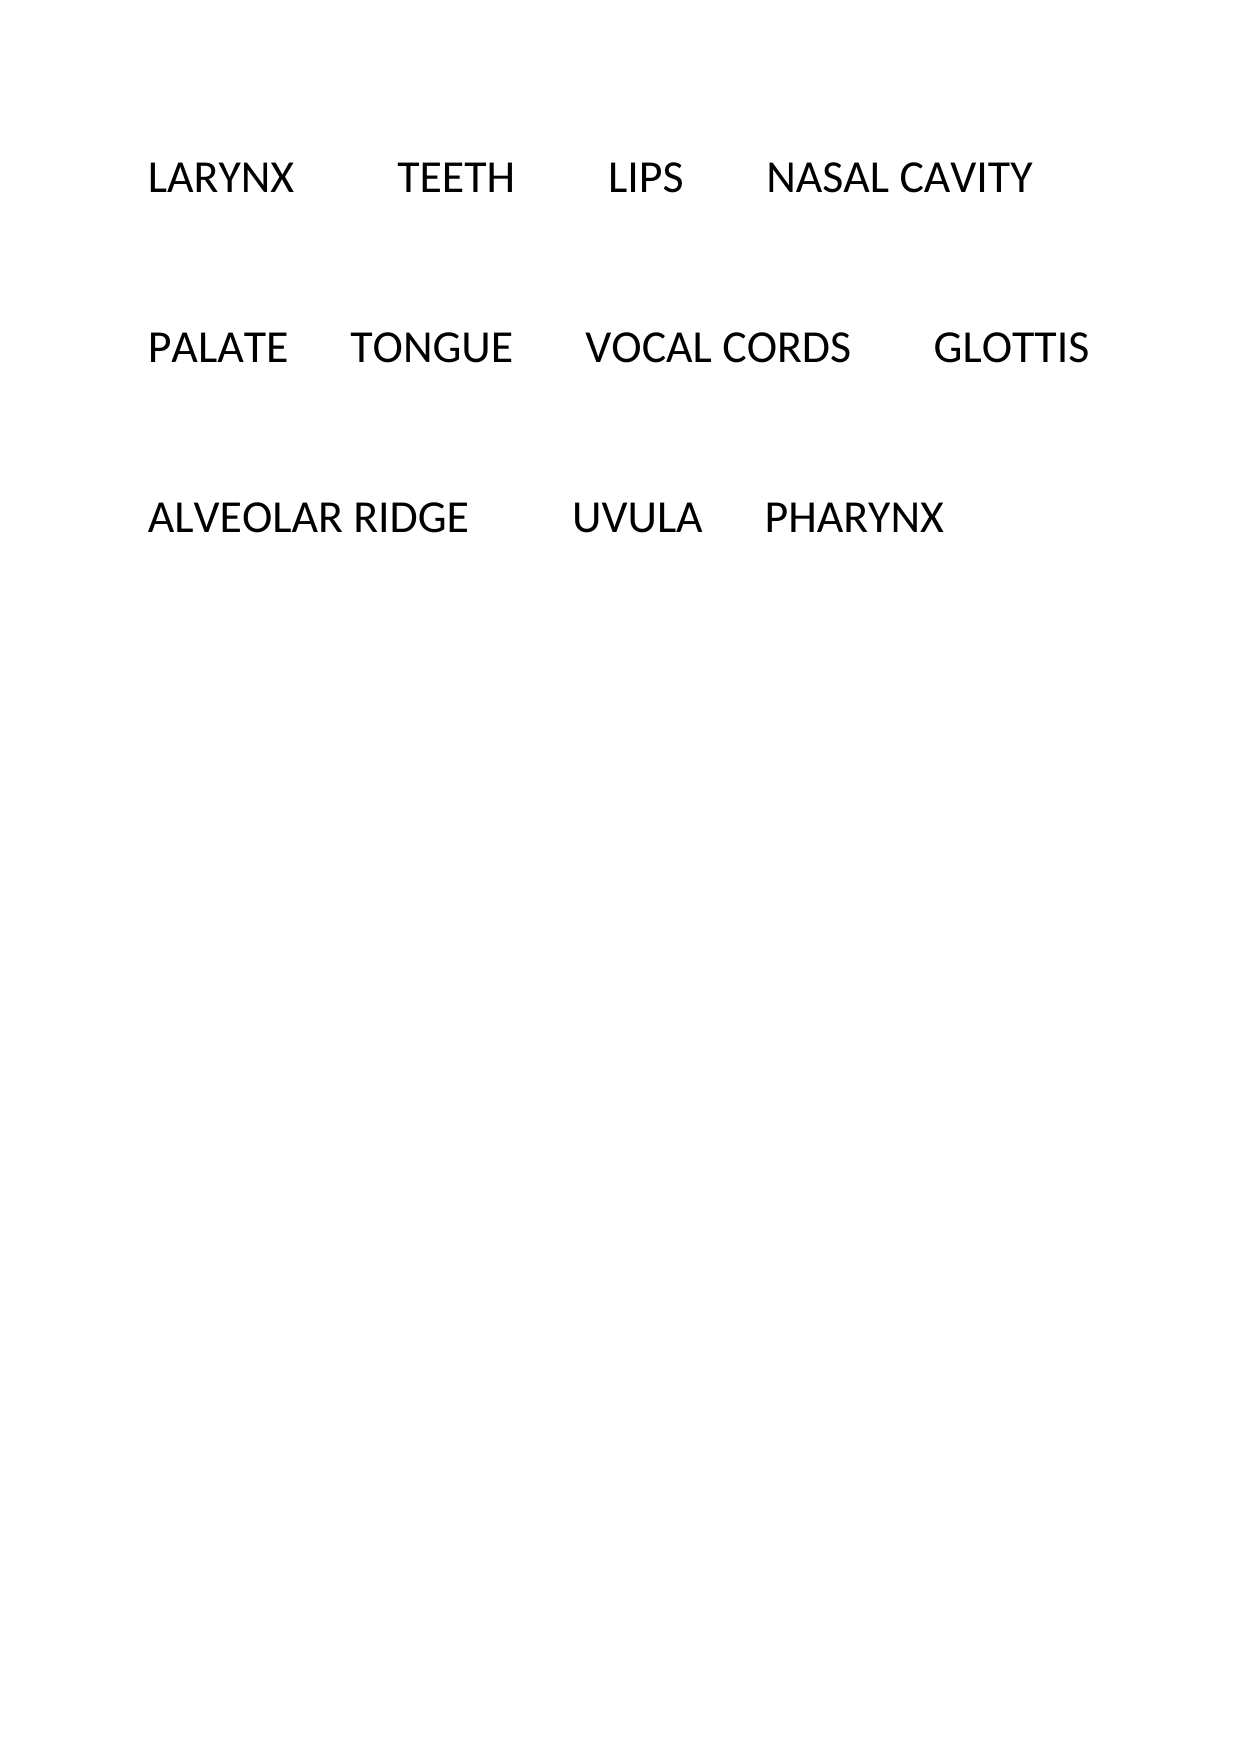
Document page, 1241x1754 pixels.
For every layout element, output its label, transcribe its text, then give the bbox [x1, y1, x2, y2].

text LARYNX TEETH LIPS NASAL CAVITY [148, 148, 1093, 203]
text PALATE TONGUE VOCAL CORDS GLOTTIS [148, 318, 1093, 374]
text ALVEOLAR RIDGE UVULA PHARYNX [148, 488, 1093, 544]
